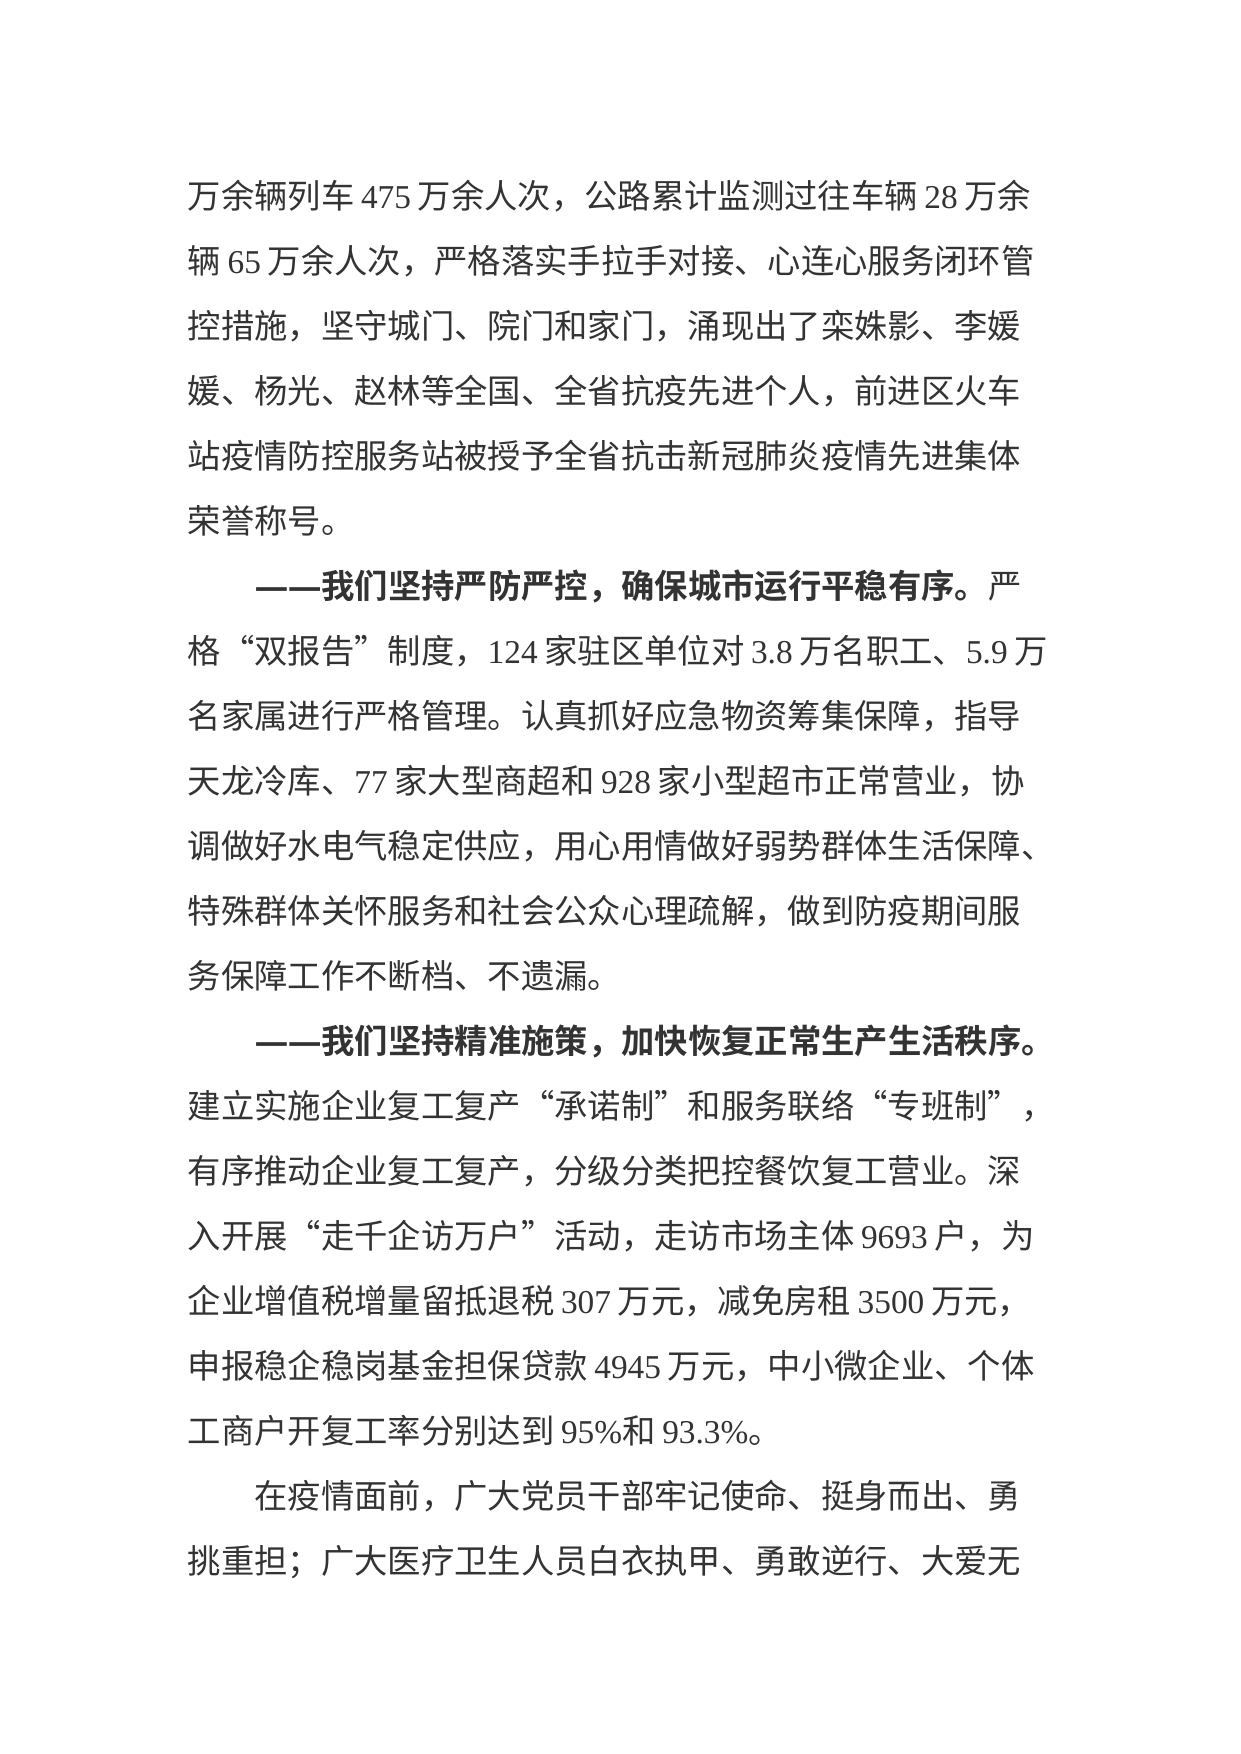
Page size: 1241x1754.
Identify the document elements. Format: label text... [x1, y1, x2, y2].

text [187, 1462, 1053, 1592]
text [187, 162, 1053, 552]
text ——我们坚持严防严控，确保城市运行平稳有序。严格“双报告”制度，124家驻区单位对3.8万名职工、5.9万名家属进行严格管理。认真抓好应急物资筹集保障，指导天龙冷库、77家大型商超和928家小型超市正常营业，协调做好水电气稳定供应，用心用情做好弱势群体生活保障、特殊群体关怀服务和社会公众心理疏解，做到防疫期间服务保障工作不断档、不遗漏。 [187, 552, 1053, 1007]
text ——我们坚持精准施策，加快恢复正常生产生活秩序。建立实施企业复工复产“承诺制”和服务联络“专班制”，有序推动企业复工复产，分级分类把控餐饮复工营业。深入开展“走千企访万户”活动，走访市场主体9693户，为企业增值税增量留抵退税307万元，减免房租3500万元，申报稳企稳岗基金担保贷款4945万元，中小微企业、个体工商户开复工率分别达到95%和93.3%。 [187, 1007, 1053, 1462]
